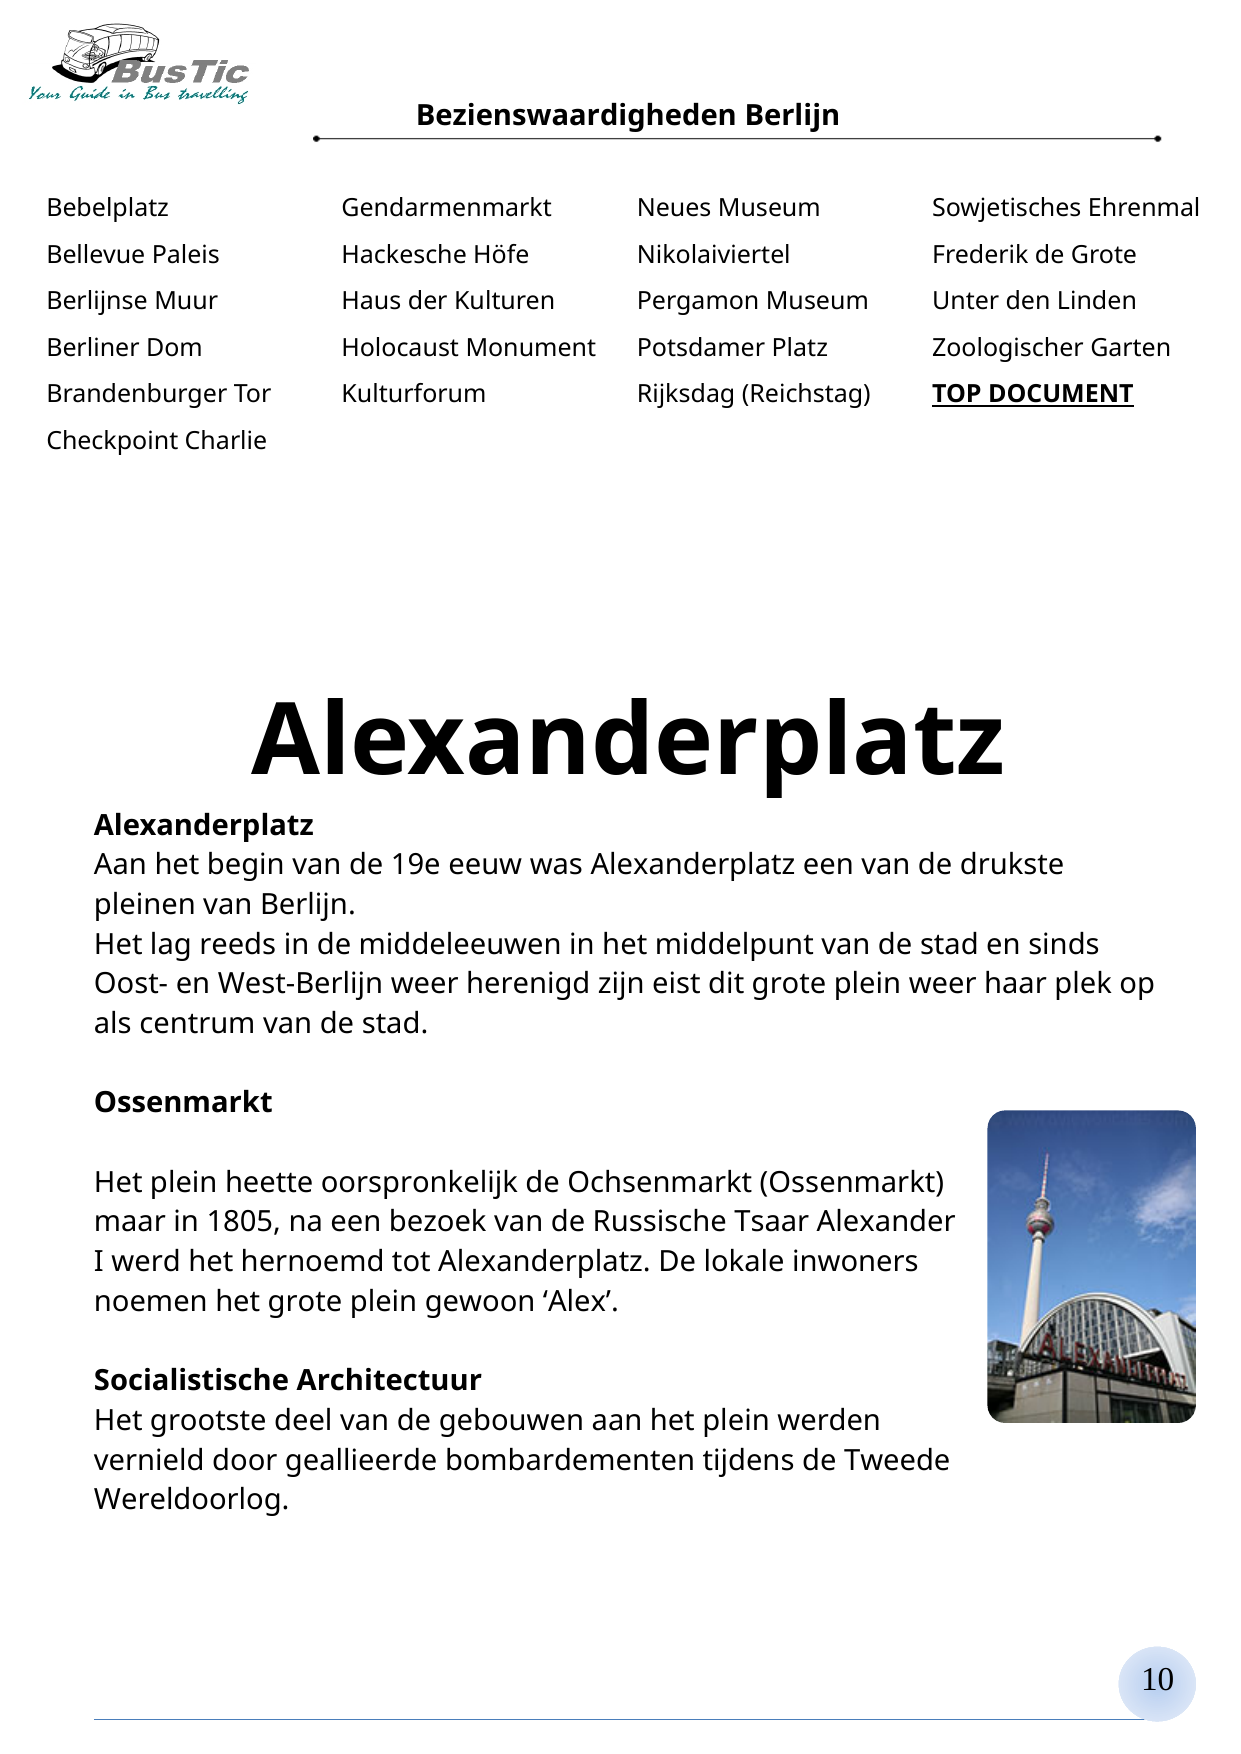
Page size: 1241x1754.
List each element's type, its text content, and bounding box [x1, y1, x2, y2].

picture [21, 19, 256, 104]
text Ossenmarkt [94, 1082, 1162, 1121]
picture [313, 133, 1163, 146]
text Het grootste deel van de gebouwen aan het plein werden vernield door geallieerde bombardementen tijdens de Tweede Wereldoorlog. [94, 1399, 1162, 1518]
text Socialistische Architectuur [94, 1359, 987, 1399]
text Aan het begin van de 19e eeuw was Alexanderplatz een van de drukste pleinen van Berlijn. [94, 843, 1162, 923]
picture [987, 1110, 1196, 1423]
text Het plein heette oorspronkelijk de Ochsenmarkt (Ossenmarkt) maar in 1805, na een bezoek van de Russische Tsaar Alexander I werd het hernoemd tot Alexanderplatz. De lokale inwoners noemen het grote plein gewoon ‘Alex’. [94, 1161, 987, 1320]
table_header Museumsinsel Neue Synagogue Neue Wache Neues Museum Nikolaiviertel Pergamon Museum Potsdamer Platz Rijksdag (Reichstag) [625, 177, 921, 469]
table_header Alexanderplatz Alte Nationalgalerie Altes Museum Bebelplatz Bellevue Paleis Berlijnse Muur Berliner Dom Brandenburger Tor Checkpoint Charlie [35, 177, 330, 469]
text Alexanderplatz [94, 804, 1162, 843]
text Het lag reeds in de middeleeuwen in het middelpunt van de stad en sinds Oost- en West-Berlijn weer herenigd zijn eist dit grote plein weer haar plek op als centrum van de stad. [94, 923, 1162, 1042]
text Alexanderplatz [94, 668, 1162, 804]
table_header Fernsehturm Friedrichs - Kirche Gedachtniskirche Gendarmenmarkt Hackesche Höfe Haus der Kulturen Holocaust Monument Kulturforum [330, 177, 625, 469]
table_header Rotes Rathaus Schlossbrucke Siegessaule Sowjetisches Ehrenmal Frederik de Grote Unter den Linden Zoologischer Garten TOP DOCUMENT [921, 177, 1216, 469]
